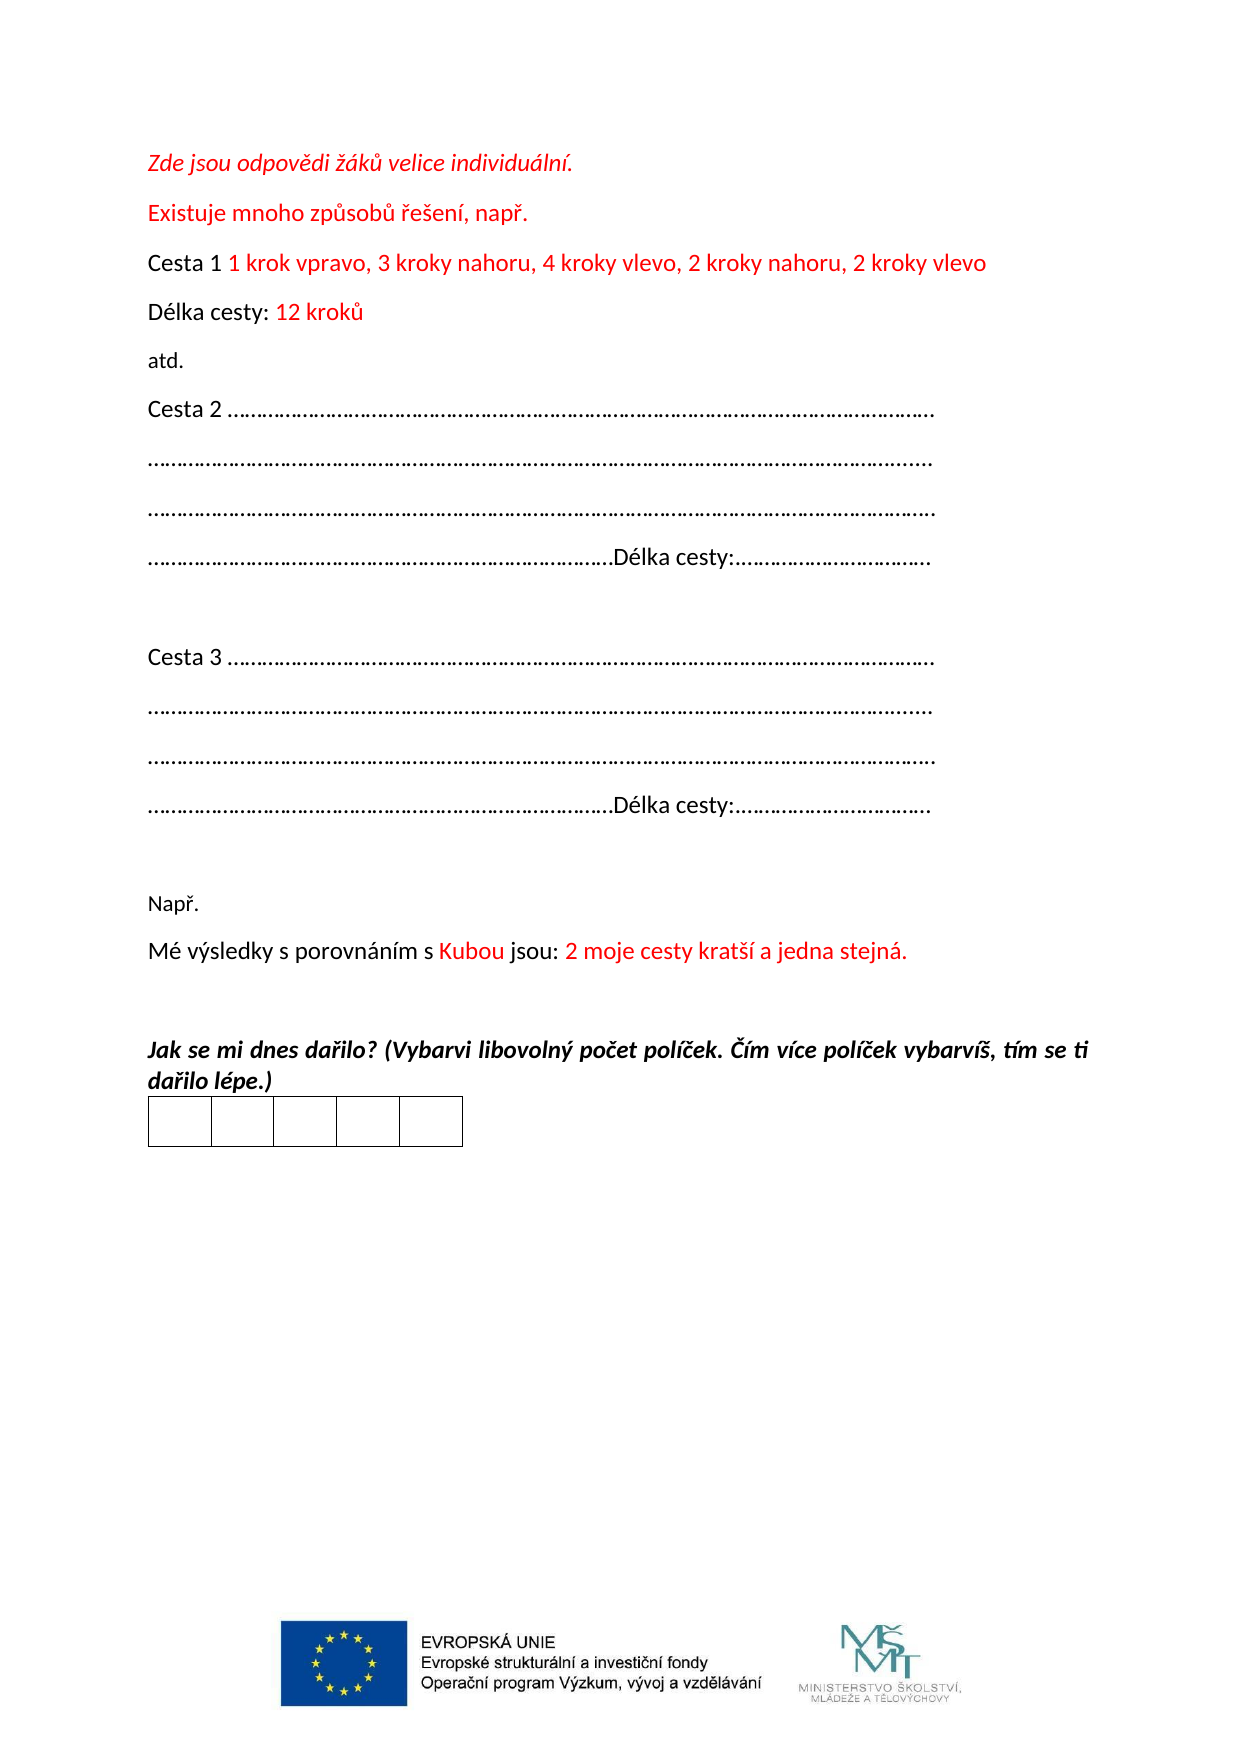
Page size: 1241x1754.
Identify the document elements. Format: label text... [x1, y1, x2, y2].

table_header [274, 1097, 336, 1146]
table_header [400, 1097, 462, 1146]
table_header [212, 1097, 273, 1146]
text ………………………………………………………………………Délka cesty:.…………………………… [148, 789, 1093, 820]
text Mé výsledky s porovnáním s Kubou jsou: 2 moje cesty kratší a jedna stejná. [148, 936, 1093, 966]
text …………………………………………………………………………………………………………………....... [148, 690, 1093, 721]
text Jak se mi dnes dařilo? (Vybarvi libovolný počet políček. Čím více políček vybarvíš, tím se ti dařilo lépe.) [148, 1035, 1093, 1096]
text ………………………………………………………………………Délka cesty:.…………………………… [148, 542, 1093, 572]
text Existuje mnoho způsobů řešení, např. [148, 197, 1093, 228]
table_header [149, 1097, 211, 1146]
table_header [337, 1097, 399, 1146]
picture [238, 1578, 1003, 1748]
text …………………………………………………………………………………………………………………....... [148, 442, 1093, 473]
text Zde jsou odpovědi žáků velice individuální. [148, 148, 1093, 178]
text ……………………………………………………………………………………………………………………….. [148, 740, 1093, 770]
text Cesta 3 …………………………………………………………………………………………………………… [148, 641, 1093, 671]
text Cesta 1 1 krok vpravo, 3 kroky nahoru, 4 kroky vlevo, 2 kroky nahoru, 2 kroky vlevo [148, 247, 1093, 277]
text Cesta 2 …………………………………………………………………………………………………………… [148, 393, 1093, 423]
text Délka cesty: 12 kroků [148, 296, 1093, 327]
text ……………………………………………………………………………………………………………………….. [148, 492, 1093, 522]
